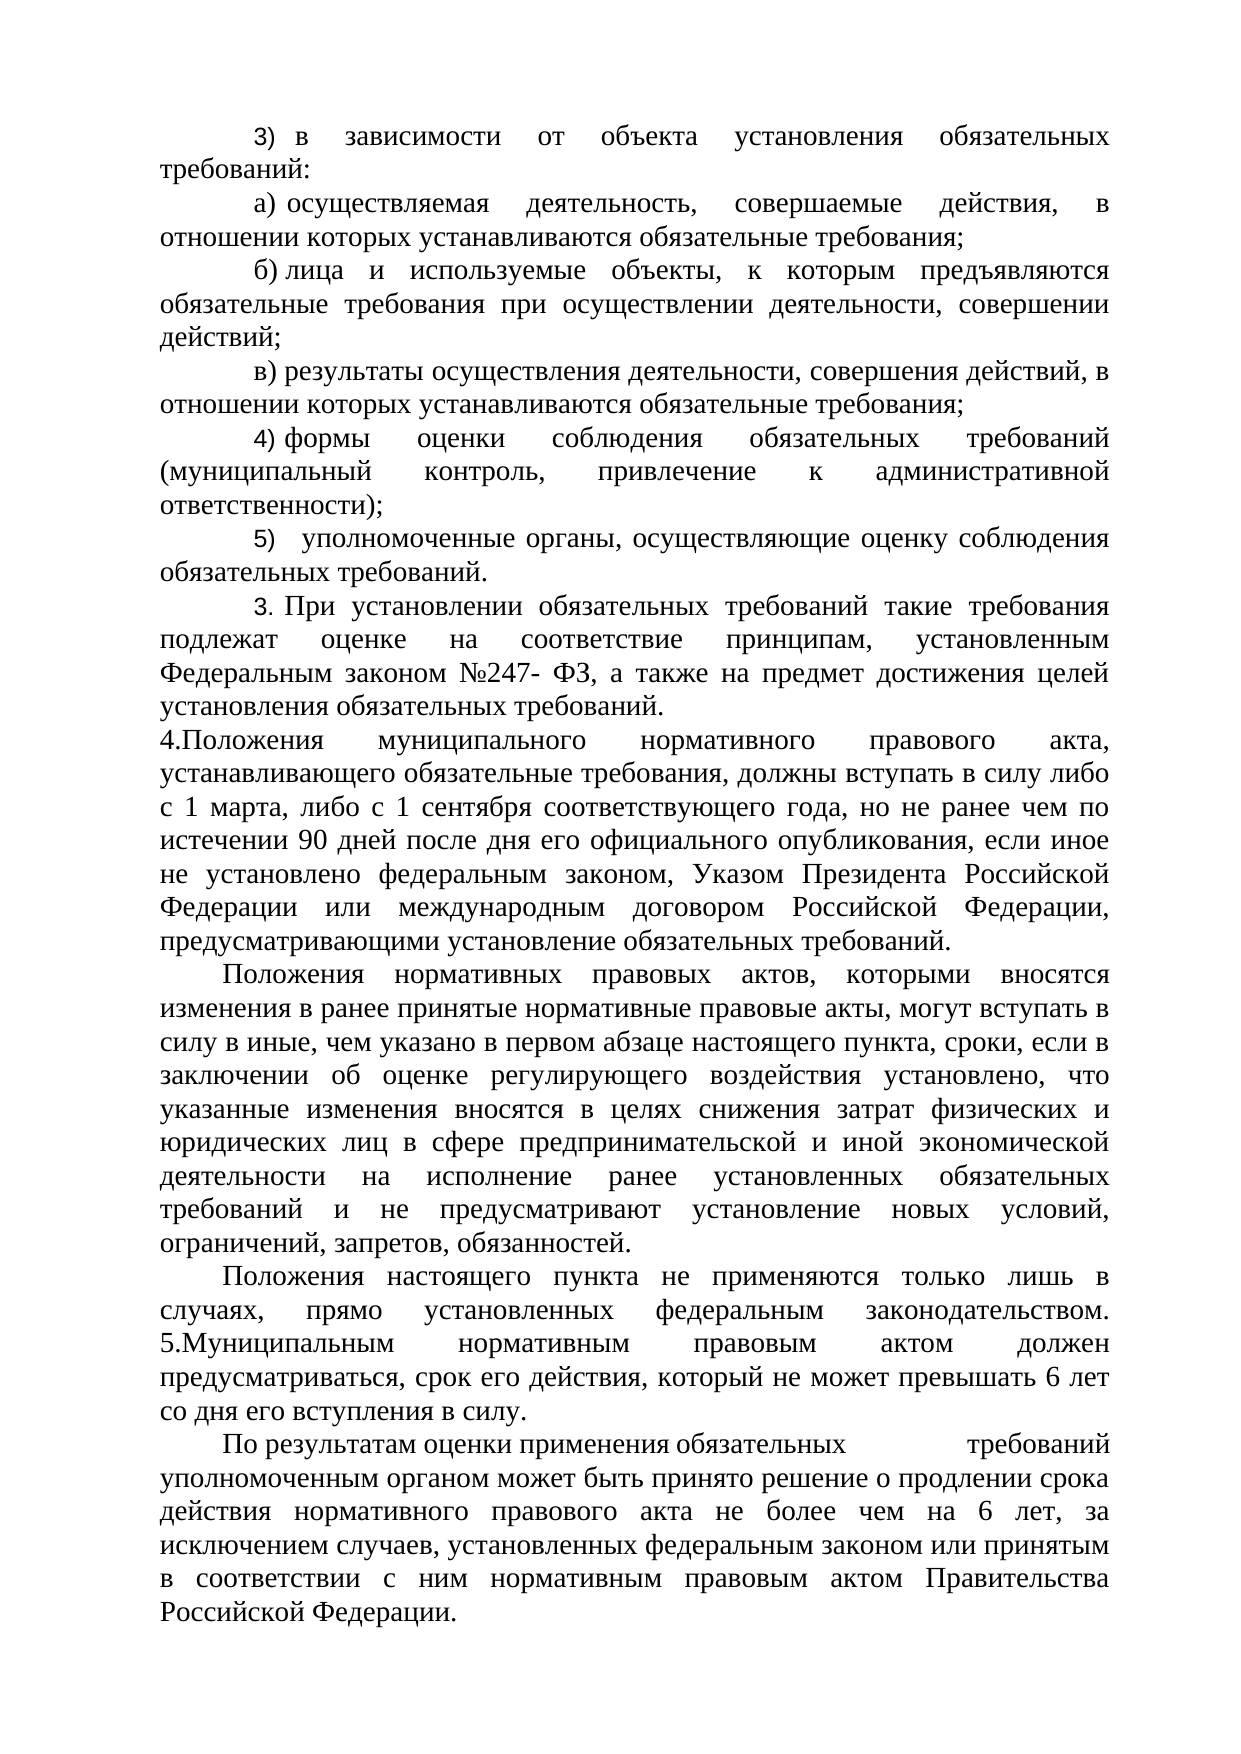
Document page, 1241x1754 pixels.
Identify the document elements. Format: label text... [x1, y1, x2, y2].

text Положения настоящего пункта не применяются только лишь в случаях, прямо установленных федеральным законодательством. 5.Муниципальным нормативным правовым актом должен предусматриваться, срок его действия, который не может превышать 6 лет со дня его вступления в силу. [159, 1258, 1110, 1426]
list формы оценки соблюдения обязательных требований (муниципальный контроль, привлечение к административной ответственности); [159, 420, 1110, 521]
text Положения нормативных правовых актов, которыми вносятся изменения в ранее принятые нормативные правовые акты, могут вступать в силу в иные, чем указано в первом абзаце настоящего пункта, сроки, если в заключении об оценке регулирующего воздействия установлено, что указанные изменения вносятся в целях снижения затрат физических и юридических лиц в сфере предпринимательской и иной экономической деятельности на исполнение ранее установленных обязательных требований и не предусматривают установление новых условий, ограничений, запретов, обязанностей. [159, 957, 1110, 1258]
text б) лица и используемые объекты, к которым предъявляются обязательные требования при осуществлении деятельности, совершении действий; [159, 252, 1110, 353]
text По результатам оценки применения обязательных требований уполномоченным органом может быть принято решение о продлении срока действия нормативного правового акта не более чем на 6 лет, за исключением случаев, установленных федеральным законом или принятым в соответствии с ним нормативным правовым актом Правительства Российской Федерации. [159, 1426, 1110, 1627]
text в) результаты осуществления деятельности, совершения действий, в отношении которых устанавливаются обязательные требования; [159, 353, 1110, 420]
list При установлении обязательных требований такие требования подлежат оценке на соответствие принципам, установленным Федеральным законом №247- ФЗ, а также на предмет достижения целей установления обязательных требований. [159, 588, 1110, 722]
text 4.Положения муниципального нормативного правового акта, устанавливающего обязательные требования, должны вступать в силу либо с 1 марта, либо с 1 сентября соответствующего года, но не ранее чем по истечении 90 дней после дня его официального опубликования, если иное не установлено федеральным законом, Указом Президента Российской Федерации или международным договором Российской Федерации, предусматривающими установление обязательных требований. [159, 722, 1110, 957]
text а) осуществляемая деятельность, совершаемые действия, в отношении которых устанавливаются обязательные требования; [159, 185, 1110, 252]
list уполномоченные органы, осуществляющие оценку соблюдения обязательных требований. [159, 521, 1110, 588]
list в зависимости от объекта установления обязательных требований: [159, 118, 1110, 185]
